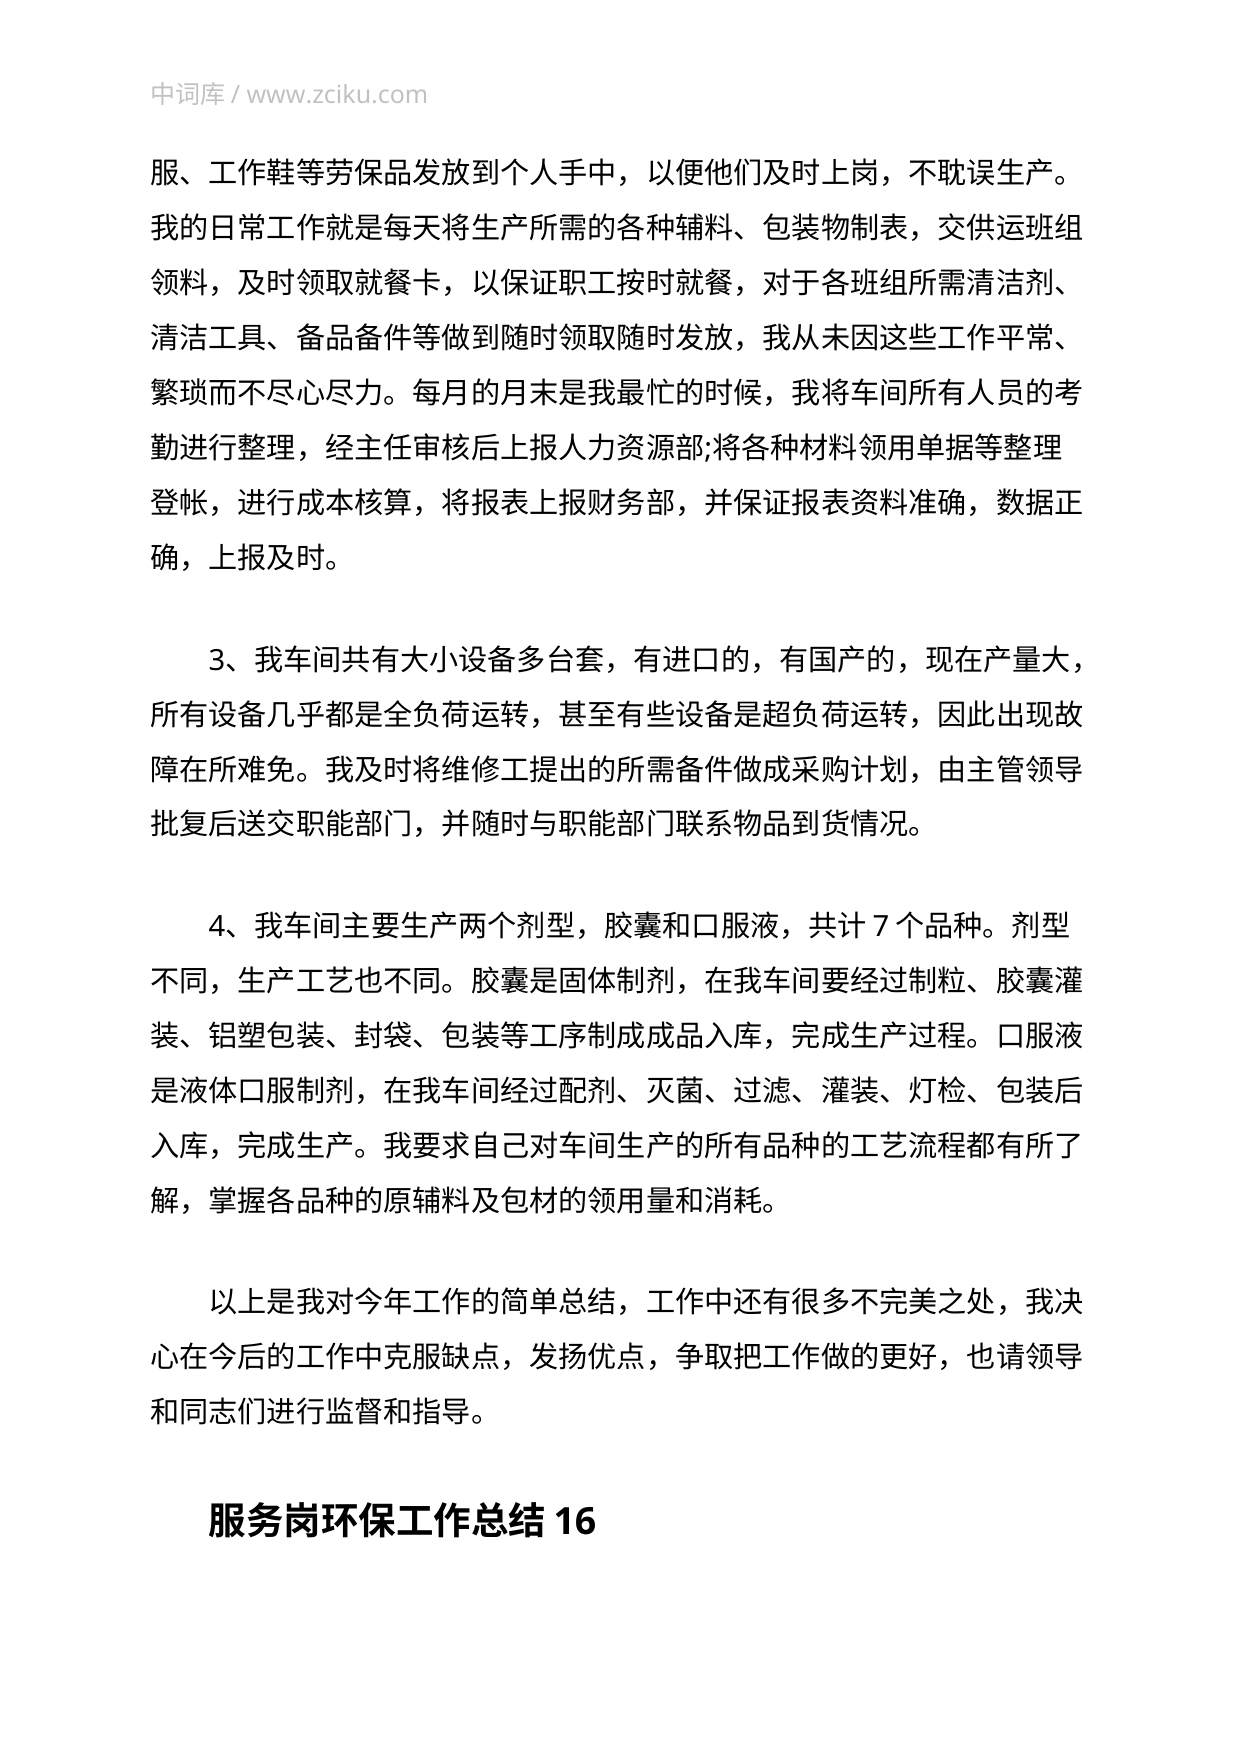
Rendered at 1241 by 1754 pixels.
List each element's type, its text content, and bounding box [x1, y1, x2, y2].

text 服务岗环保工作总结16 [150, 1491, 1090, 1545]
text 4、我车间主要生产两个剂型，胶囊和口服液，共计7个品种。剂型不同，生产工艺也不同。胶囊是固体制剂，在我车间要经过制粒、胶囊灌装、铝塑包装、封袋、包装等工序制成成品入库，完成生产过程。口服液是液体口服制剂，在我车间经过配剂、灭菌、过滤、灌装、灯检、包装后入库，完成生产。我要求自己对车间生产的所有品种的工艺流程都有所了解，掌握各品种的原辅料及包材的领用量和消耗。 [150, 903, 1090, 1219]
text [150, 150, 1090, 577]
text 以上是我对今年工作的简单总结，工作中还有很多不完美之处，我决心在今后的工作中克服缺点，发扬优点，争取把工作做的更好，也请领导和同志们进行监督和指导。 [150, 1279, 1090, 1431]
text 3、我车间共有大小设备多台套，有进口的，有国产的，现在产量大，所有设备几乎都是全负荷运转，甚至有些设备是超负荷运转，因此出现故障在所难免。我及时将维修工提出的所需备件做成采购计划，由主管领导批复后送交职能部门，并随时与职能部门联系物品到货情况。 [150, 636, 1090, 843]
